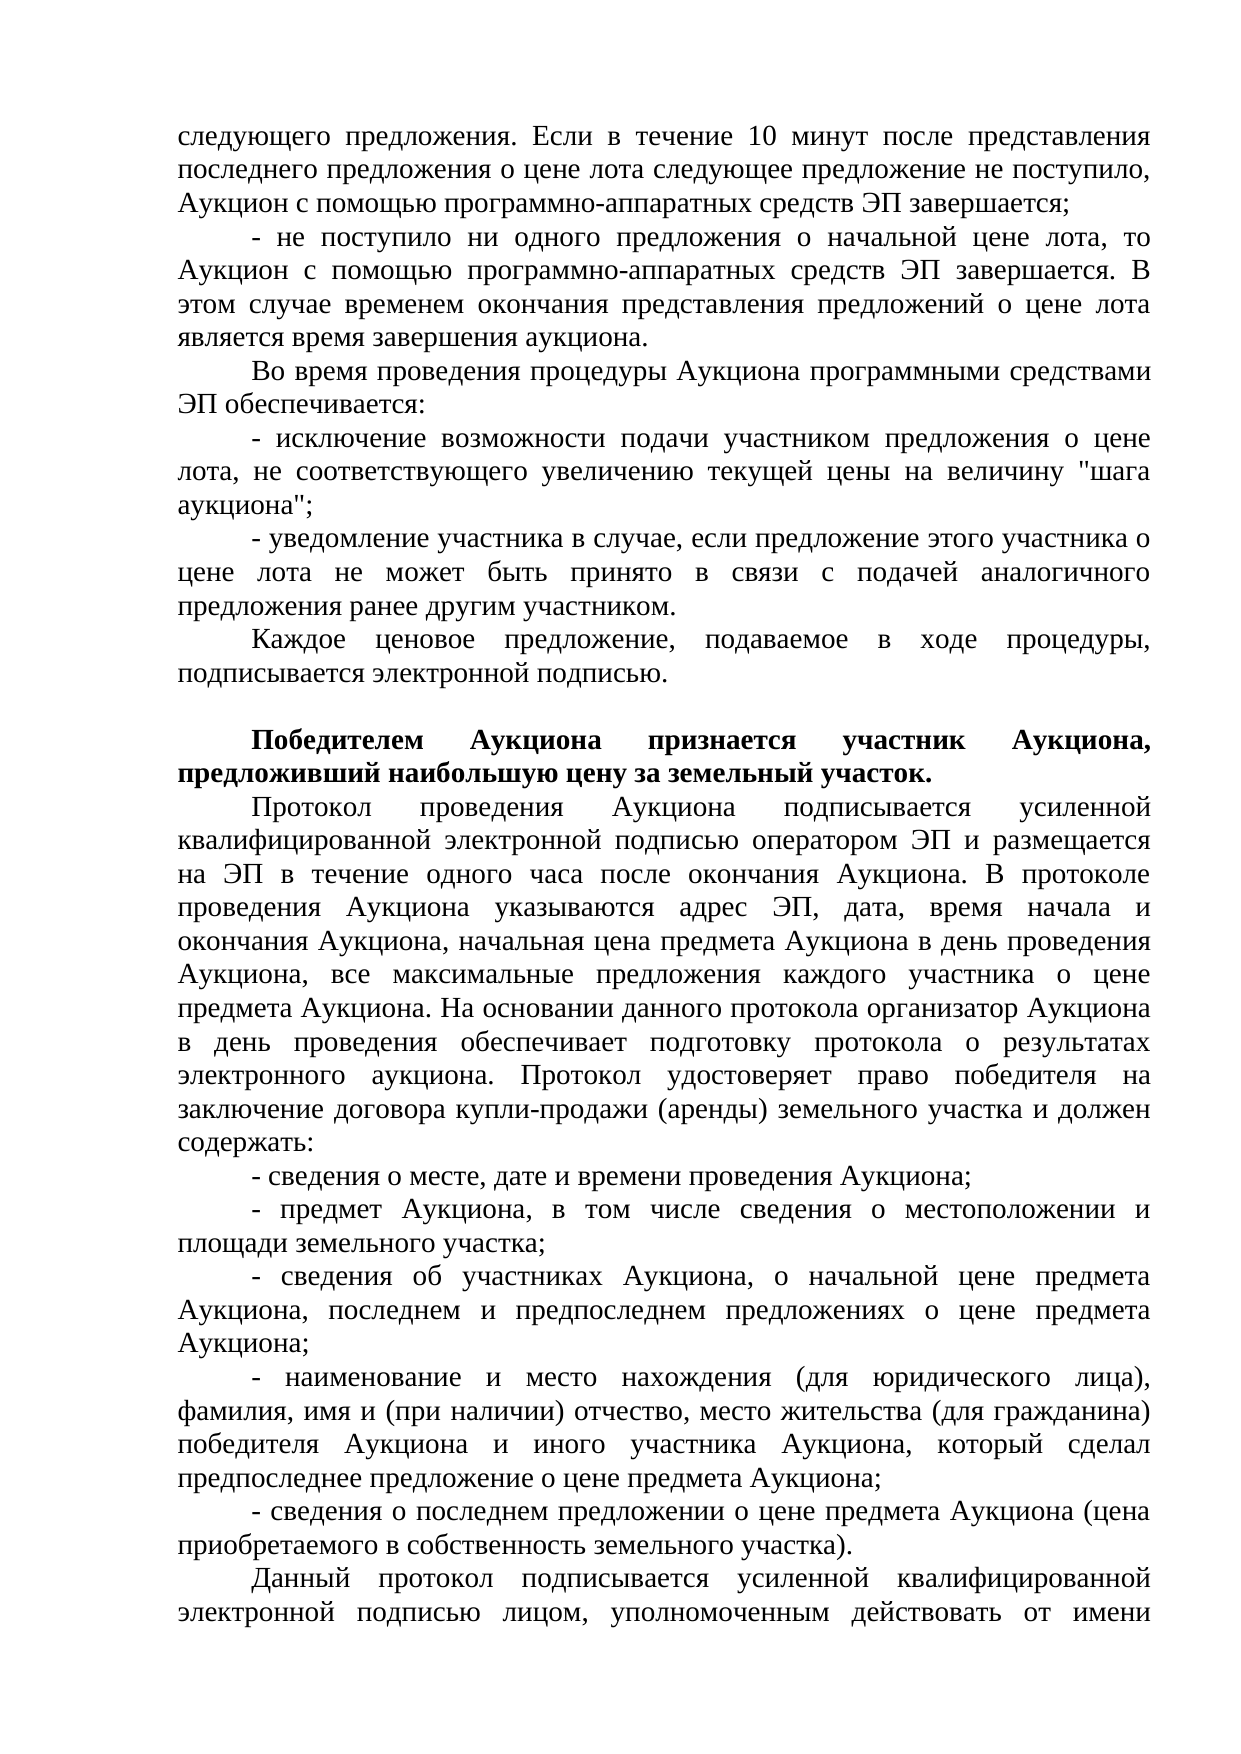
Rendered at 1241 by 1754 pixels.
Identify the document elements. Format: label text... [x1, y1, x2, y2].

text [177, 118, 1152, 219]
text - сведения о последнем предложении о цене предмета Аукциона (цена приобретаемого в собственность земельного участка). [177, 1493, 1152, 1560]
text - исключение возможности подачи участником предложения о цене лота, не соответствующего увеличению текущей цены на величину "шага аукциона"; [177, 420, 1152, 521]
text Во время проведения процедуры Аукциона программными средствами ЭП обеспечивается: [177, 353, 1152, 420]
text Каждое ценовое предложение, подаваемое в ходе процедуры, подписывается электронной подписью. [177, 621, 1152, 688]
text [177, 1560, 1152, 1627]
text - уведомление участника в случае, если предложение этого участника о цене лота не может быть принято в связи с подачей аналогичного предложения ранее другим участником. [177, 521, 1152, 621]
text - не поступило ни одного предложения о начальной цене лота, то Аукцион с помощью программно-аппаратных средств ЭП завершается. В этом случае временем окончания представления предложений о цене лота является время завершения аукциона. [177, 219, 1152, 353]
text Победителем Аукциона признается участник Аукциона, предложивший наибольшую цену за земельный участок. [177, 722, 1152, 789]
text - сведения о месте, дате и времени проведения Аукциона; [177, 1158, 1152, 1191]
text - наименование и место нахождения (для юридического лица), фамилия, имя и (при наличии) отчество, место жительства (для гражданина) победителя Аукциона и иного участника Аукциона, который сделал предпоследнее предложение о цене предмета Аукциона; [177, 1359, 1152, 1493]
text - сведения об участниках Аукциона, о начальной цене предмета Аукциона, последнем и предпоследнем предложениях о цене предмета Аукциона; [177, 1258, 1152, 1359]
text Протокол проведения Аукциона подписывается усиленной квалифицированной электронной подписью оператором ЭП и размещается на ЭП в течение одного часа после окончания Аукциона. В протоколе проведения Аукциона указываются адрес ЭП, дата, время начала и окончания Аукциона, начальная цена предмета Аукциона в день проведения Аукциона, все максимальные предложения каждого участника о цене предмета Аукциона. На основании данного протокола организатор Аукциона в день проведения обеспечивает подготовку протокола о результатах электронного аукциона. Протокол удостоверяет право победителя на заключение договора купли-продажи (аренды) земельного участка и должен содержать: [177, 789, 1152, 1158]
text - предмет Аукциона, в том числе сведения о местоположении и площади земельного участка; [177, 1191, 1152, 1258]
